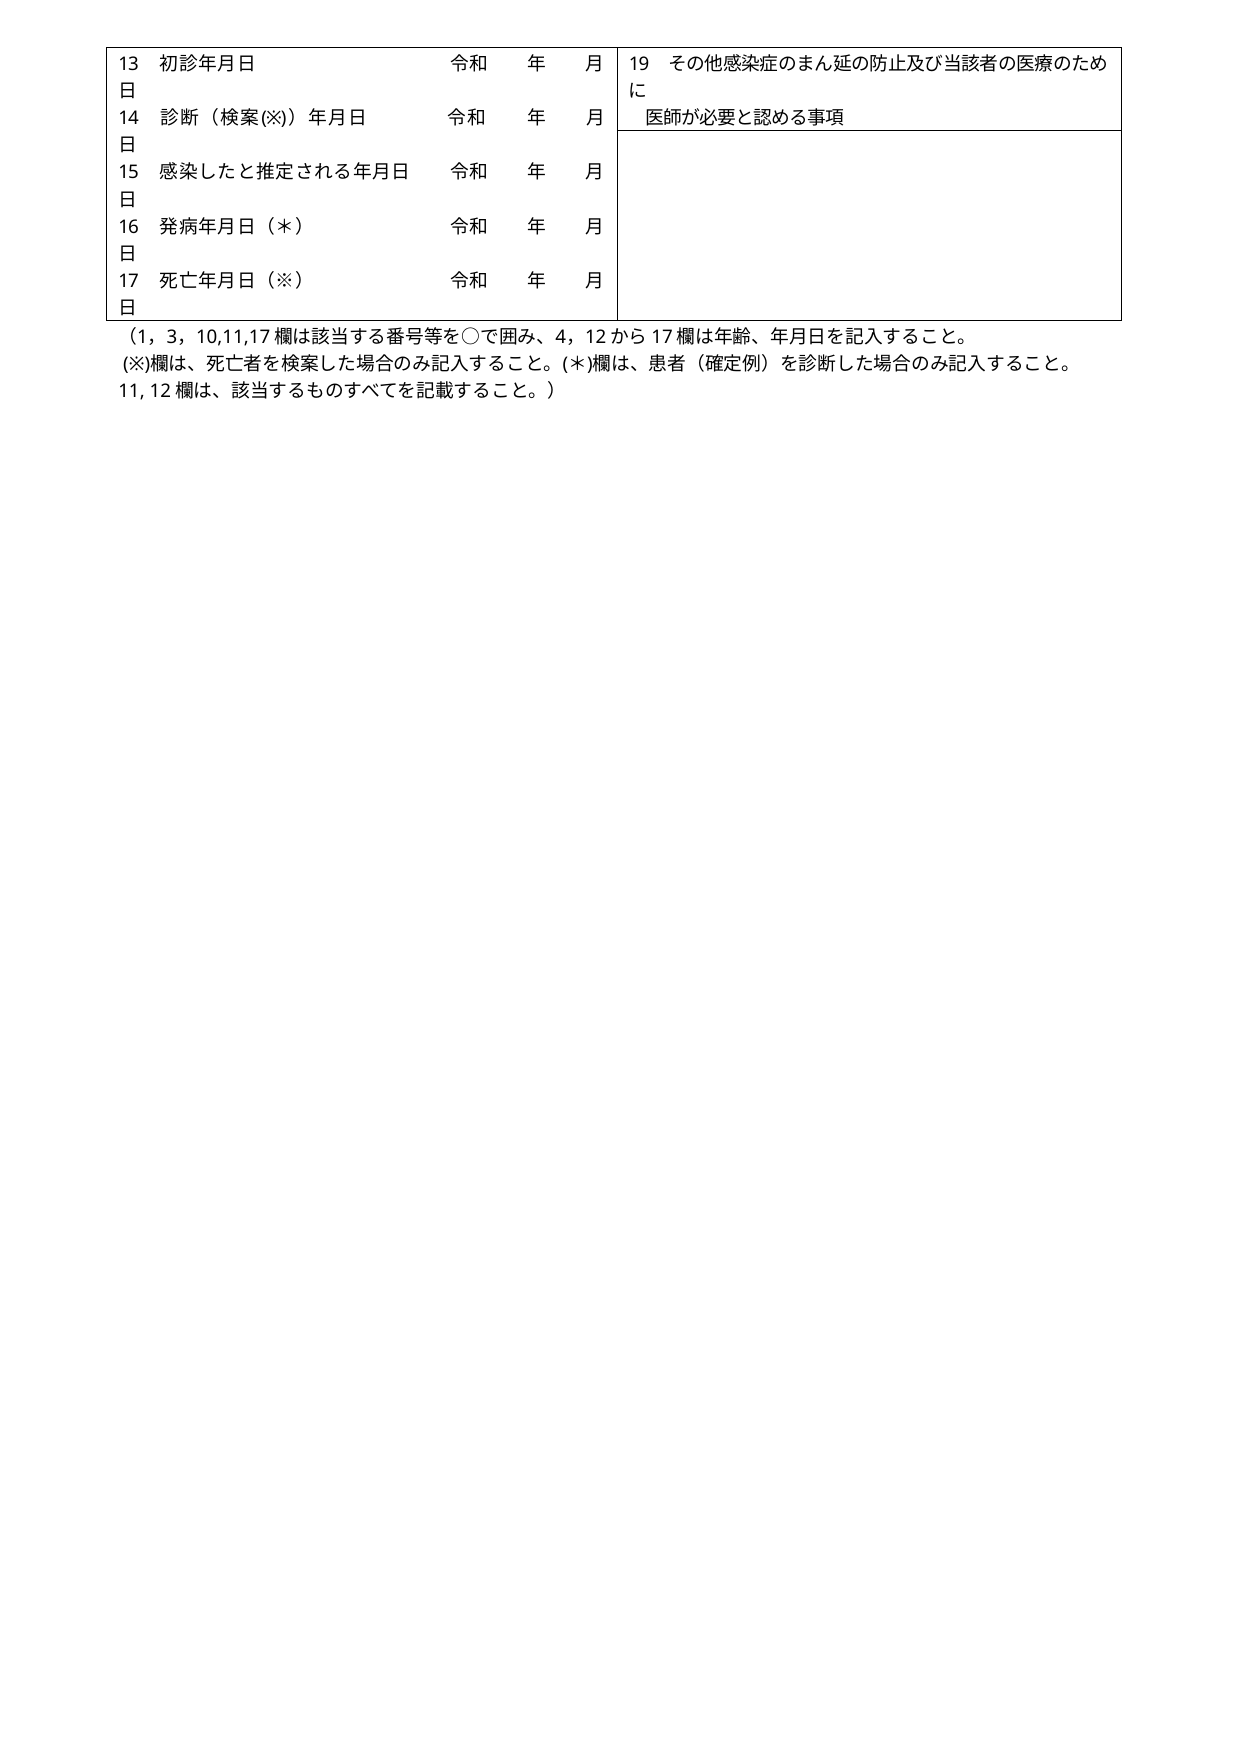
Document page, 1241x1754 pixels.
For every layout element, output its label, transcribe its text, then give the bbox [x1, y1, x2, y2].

table_cell 13 初診年月日 令和 年 月 日 14 診断（検案(※)）年月日 令和 年 月 日 15 感染したと推定される年月日 令和 年 月 日 16 発病年月日（＊） 令和 年 月 日 17 死亡年月日（※） 令和 年 月 日 [107, 48, 617, 320]
text 11, 12欄は、該当するものすべてを記載すること。） [118, 376, 1122, 403]
text (※)欄は、死亡者を検案した場合のみ記入すること。(＊)欄は、患者（確定例）を診断した場合のみ記入すること。 [118, 348, 1122, 376]
text （1，3，10,11,17欄は該当する番号等を○で囲み、4，12から17欄は年齢、年月日を記入すること。 [118, 321, 1122, 348]
table_cell 19 その他感染症のまん延の防止及び当該者の医療のために 医師が必要と認める事項 [618, 48, 1121, 130]
table_cell [618, 131, 1121, 320]
